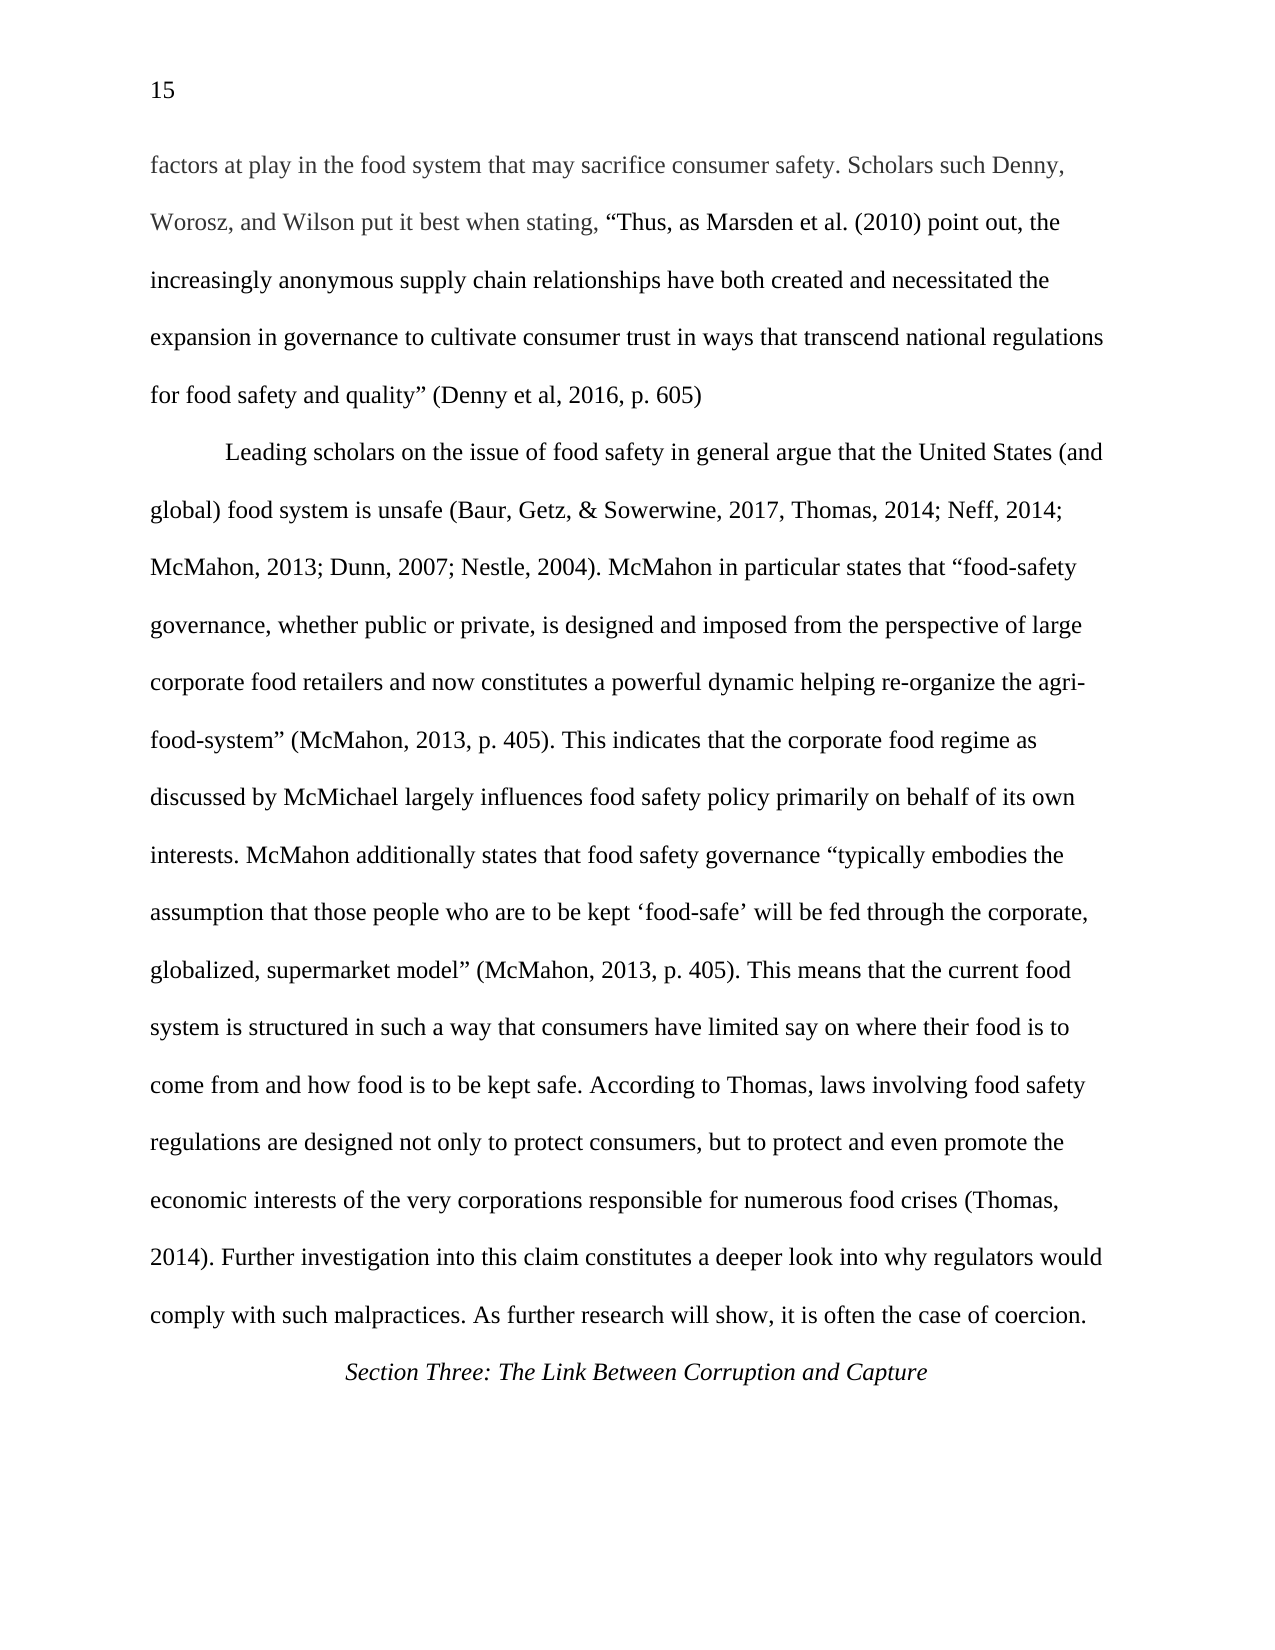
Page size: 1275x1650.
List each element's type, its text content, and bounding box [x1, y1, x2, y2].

text Leading scholars on the issue of food safety in general argue that the United States (and global) food system is unsafe (Baur, Getz, & Sowerwine, 2017, Thomas, 2014; Neff, 2014; McMahon, 2013; Dunn, 2007; Nestle, 2004). McMahon in particular states that “food-safety governance, whether public or private, is designed and imposed from the perspective of large corporate food retailers and now constitutes a powerful dynamic helping re-organize the agri-food-system” (McMahon, 2013, p. 405). This indicates that the corporate food regime as discussed by McMichael largely influences food safety policy primarily on behalf of its own interests. McMahon additionally states that food safety governance “typically embodies the assumption that those people who are to be kept ‘food-safe’ will be fed through the corporate, globalized, supermarket model” (McMahon, 2013, p. 405). This means that the current food system is structured in such a way that consumers have limited say on where their food is to come from and how food is to be kept safe. According to Thomas, laws involving food safety regulations are designed not only to protect consumers, but to protect and even promote the economic interests of the very corporations responsible for numerous food crises (Thomas, 2014). Further investigation into this claim constitutes a deeper look into why regulators would comply with such malpractices. As further research will show, it is often the case of coercion. [150, 437, 1125, 1329]
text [150, 150, 1125, 409]
text Section Three: The Link Between Corruption and Capture [150, 1357, 1125, 1386]
